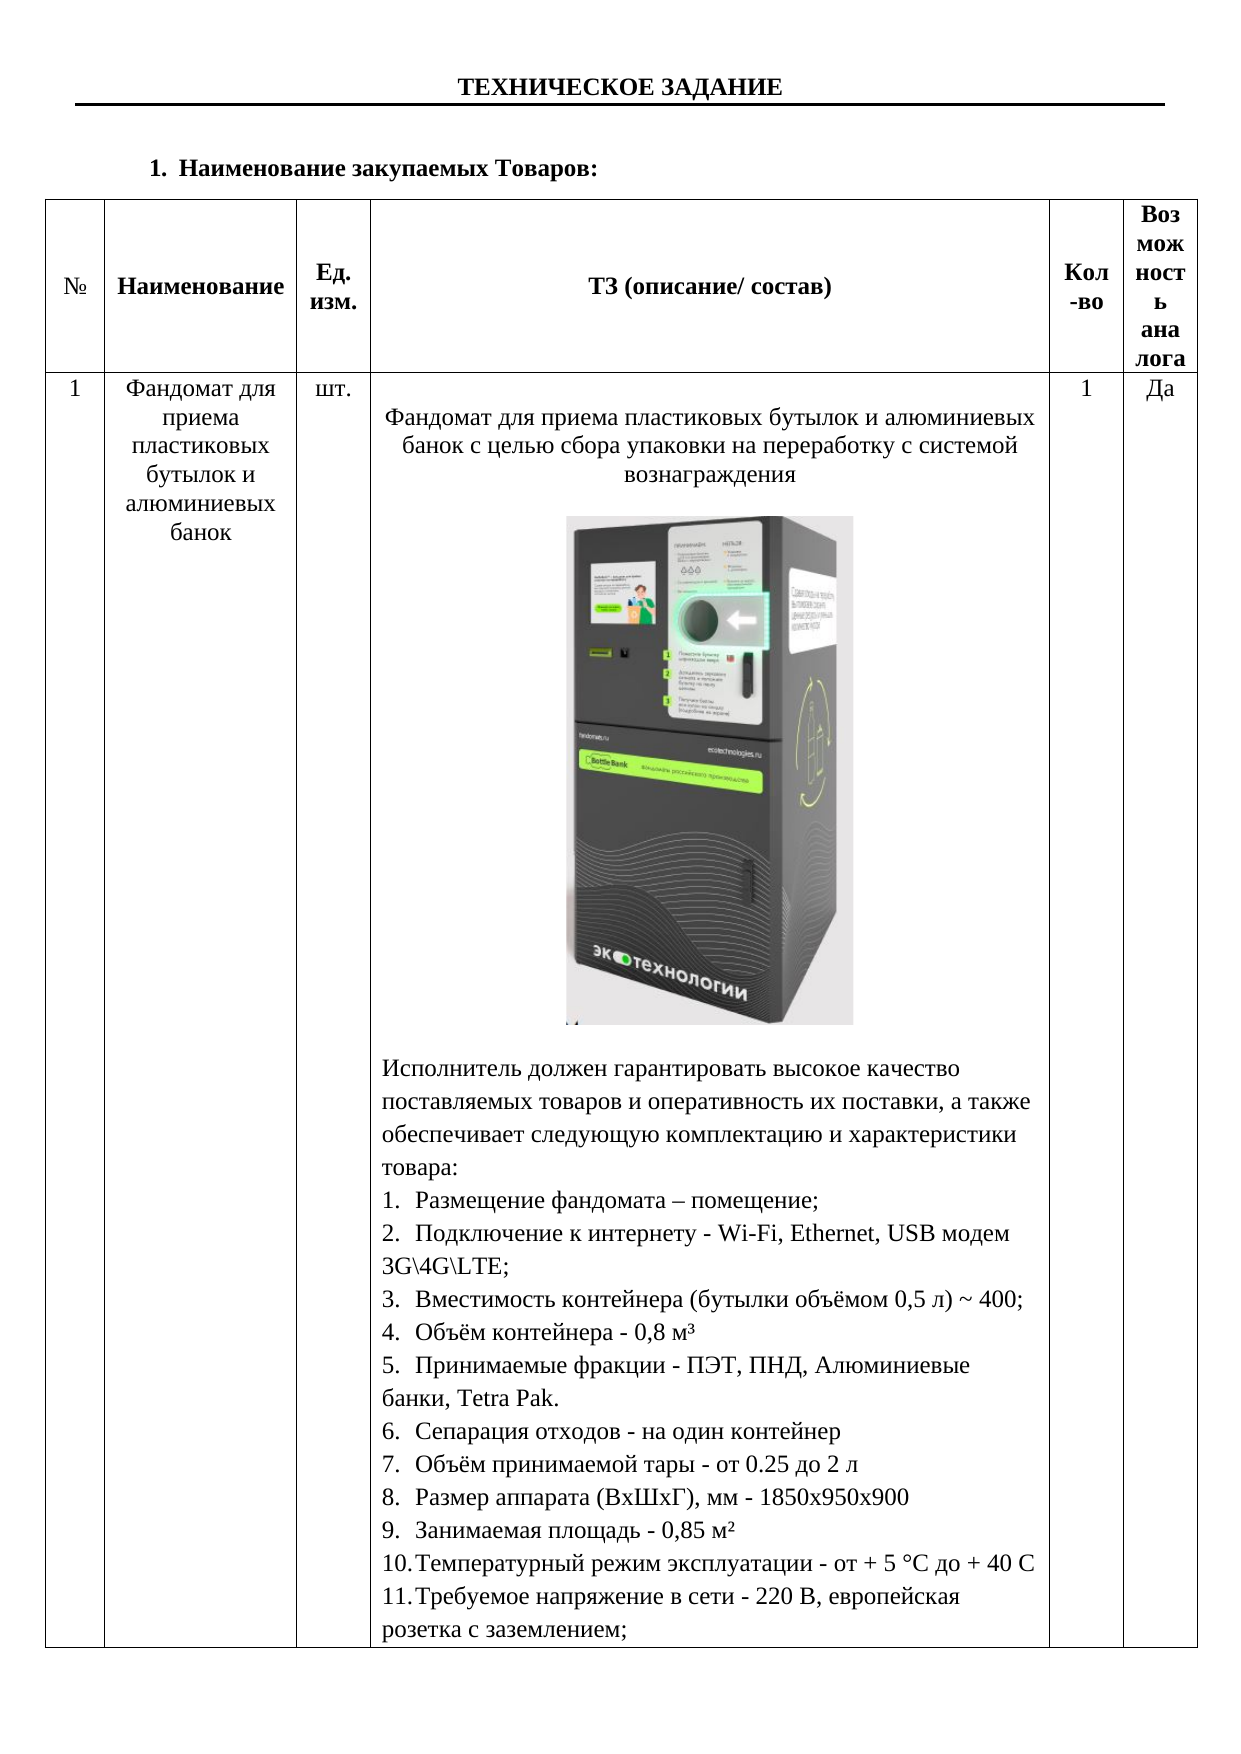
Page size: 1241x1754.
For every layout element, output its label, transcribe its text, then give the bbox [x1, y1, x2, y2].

table_cell 1 [1050, 373, 1123, 1647]
table_header № [46, 200, 104, 372]
list Наименование закупаемых Товаров: [149, 153, 1165, 182]
table_header Возможность аналога [1124, 200, 1197, 372]
table_cell шт. [297, 373, 370, 1647]
table_cell 1 [46, 373, 104, 1647]
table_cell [105, 373, 296, 1647]
picture [566, 516, 854, 1025]
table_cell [371, 373, 1049, 1647]
table_header Наименование [105, 200, 296, 372]
table_header Ед. изм. [297, 200, 370, 372]
subtitle ТЕХНИЧЕСКОЕ ЗАДАНИЕ [75, 75, 1165, 103]
table_header Кол-во [1050, 200, 1123, 372]
table_header ТЗ (описание/ состав) [371, 200, 1049, 372]
table_cell Да [1124, 373, 1197, 1647]
